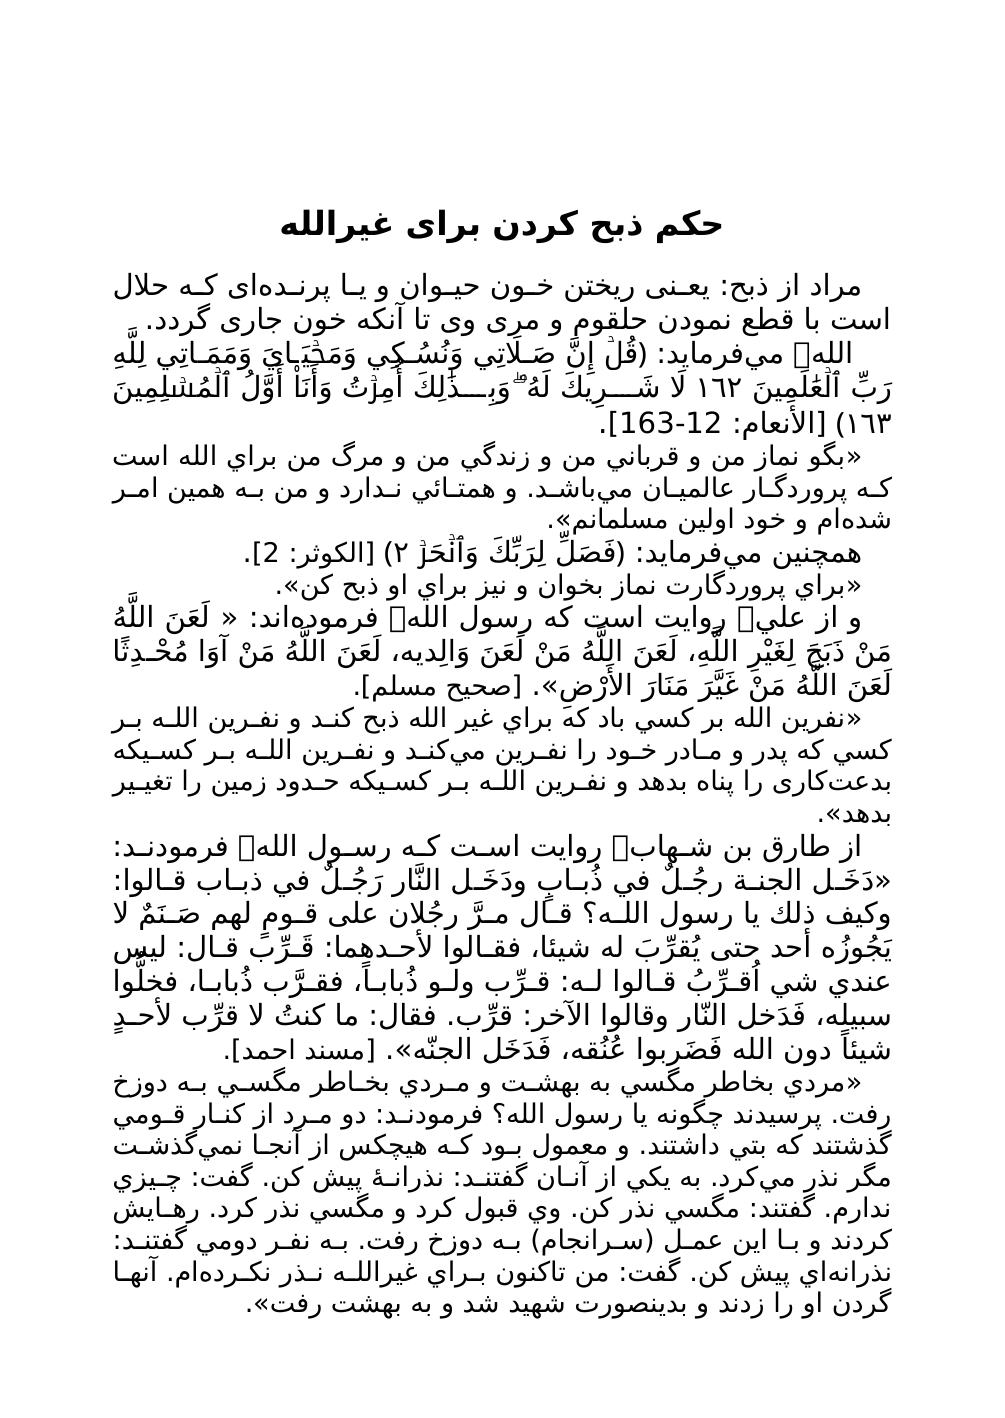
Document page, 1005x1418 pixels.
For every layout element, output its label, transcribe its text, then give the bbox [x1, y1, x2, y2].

text همچنين مي‌فرمايد: ﴿فَصَلِّ لِرَبِّكَ وَٱنۡحَرۡ ٢﴾ [الکوثر: 2]. [112, 535, 892, 569]
text «بگو نماز من و قرباني من و زندگي من و مرگ من براي الله است كه پروردگار عالميان مي‌باشد. و همتائي ندارد و من به همين امر شده‌ام و خود اولين مسلمانم». [112, 441, 892, 535]
text الله مي‌فرمايد: ﴿قُلۡ إِنَّ صَلَاتِي وَنُسُكِي وَمَحۡيَايَ وَمَمَاتِي لِلَّهِ رَبِّ ٱلۡعَٰلَمِينَ ١٦٢ لَا شَرِيكَ لَهُۥۖ وَبِذَٰلِكَ أُمِرۡتُ وَأَنَا۠ أَوَّلُ ٱلۡمُسۡلِمِينَ ١٦٣﴾ [الأنعام: 12-163]. [112, 336, 892, 441]
text از طارق بن شهاب روايت است كه رسول الله فرمودند: «دَخَل الجنة رجُلٌ في ذُبابٍ ودَخَل النَّار رَجُلٌ في ذباب قالوا: وكيف ذلك يا رسول الله؟ قال مرَّ رجُلان على قومٍ لهم صَنَمٌ لا يَجُوزُه أحد حتى يُقرِّبَ له شيئا، فقالوا لأحدهما: قَرِّب قال: ليس عندي شي اُقرِّبُ قالوا له: قرِّب ولو ذُباباً، فقرَّب ذُبابا، فخلُّوا سبيله، فَدَخل النّار وقالوا الآخر: قرِّب. فقال: ما كنتُ لا قرِّب لأحدٍ شيئاً دون الله فَضَربوا عُنُقه، فَدَخَل الجنّه». [مسند احمد]. [112, 829, 892, 1067]
text «نفرين الله بر كسي باد كه براي غير الله ذبح كند و نفرين الله بر كسي كه پدر و مادر خود را نفرين مي‌كند و نفرين الله بر كسيكه بدعت‌کاری را پناه بدهد و نفرين الله بر كسيكه حدود زمين را تغيير بدهد». [112, 703, 892, 829]
text «براي پروردگارت نماز بخوان و نيز براي او ذبح كن». [112, 569, 892, 601]
text مراد از ذبح: یعنی ریختن خون حیوان و یا پرنده‌ای که حلال است با قطع نمودن حلقوم و مری وی تا آنکه خون جاری گردد. [112, 268, 892, 336]
text حکم ذبح کردن برای غیرالله [112, 204, 892, 243]
text «مردي بخاطر مگسي به بهشت و مردي بخاطر مگسي به دوزخ رفت. پرسيدند چگونه يا رسول الله؟ فرمودند: دو مرد از كنار قومي گذشتند كه بتي داشتند. و معمول بود كه هيچكس از آنجا نمي‌گذشت مگر نذر مي‌كرد. به يكي از آنان گفتند: نذرانۀ پيش كن. گفت: چيزي ندارم. گفتند: مگسي نذر كن. وي قبول كرد و مگسي نذر كرد. رهايش كردند و با اين عمل (سرانجام) به دوزخ رفت. به نفر دومي گفتند: نذرانه‌اي پيش كن. گفت: من تاكنون براي غيرالله نذر نكرده‌ام. آنها گردن او را زدند و بدينصورت شهيد شد و به بهشت رفت». [112, 1067, 892, 1319]
text و از علي روايت است كه رسول الله فرموده‌اند: « لَعَنَ اللَّهُ مَنْ ذَبَحَ لِغَيْرِ اللَّهِ، لَعَنَ اللَّهُ مَنْ لَعَنَ وَالِديه، لَعَنَ اللَّهُ مَنْ آوَا مُحْدِثًا لَعَنَ اللَّهُ مَنْ غَيَّرَ مَنَارَ الأَرْضِ». [صحيح مسلم]. [112, 601, 892, 703]
